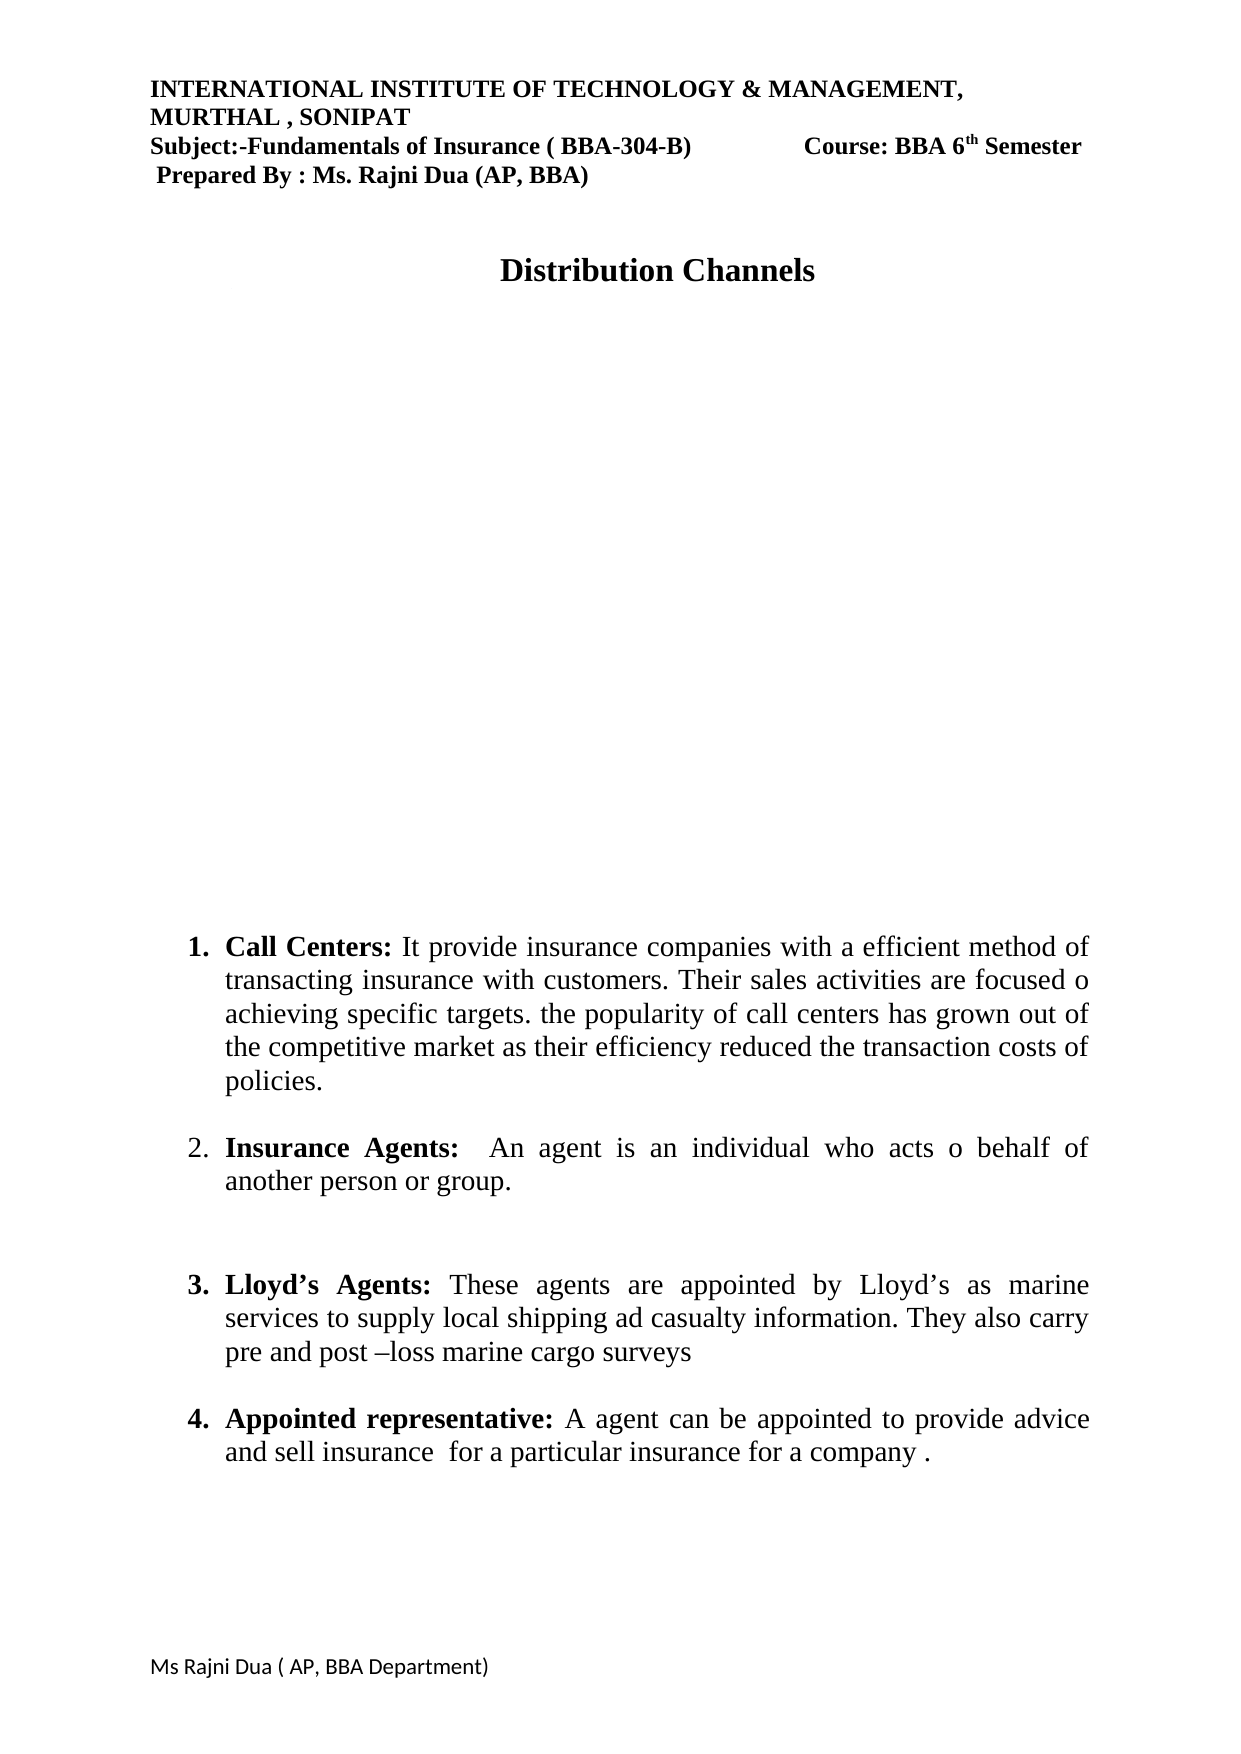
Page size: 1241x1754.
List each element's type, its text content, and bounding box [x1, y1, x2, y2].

list Appointed representative: A agent can be appointed to provide advice and sell insurance for a particular insurance for a company . [187, 1401, 1090, 1468]
list Call Centers: It provide insurance companies with a efficient method of transacting insurance with customers. Their sales activities are focused o achieving specific targets. the popularity of call centers has grown out of the competitive market as their efficiency reduced the transaction costs of policies. [187, 929, 1090, 1096]
list Distribution Channels [225, 250, 1090, 289]
list Lloyd’s Agents: These agents are appointed by Lloyd’s as marine services to supply local shipping ad casualty information. They also carry pre and post –loss marine cargo surveys [187, 1267, 1090, 1367]
list Insurance Agents: An agent is an individual who acts o behalf of another person or group. [187, 1130, 1090, 1197]
